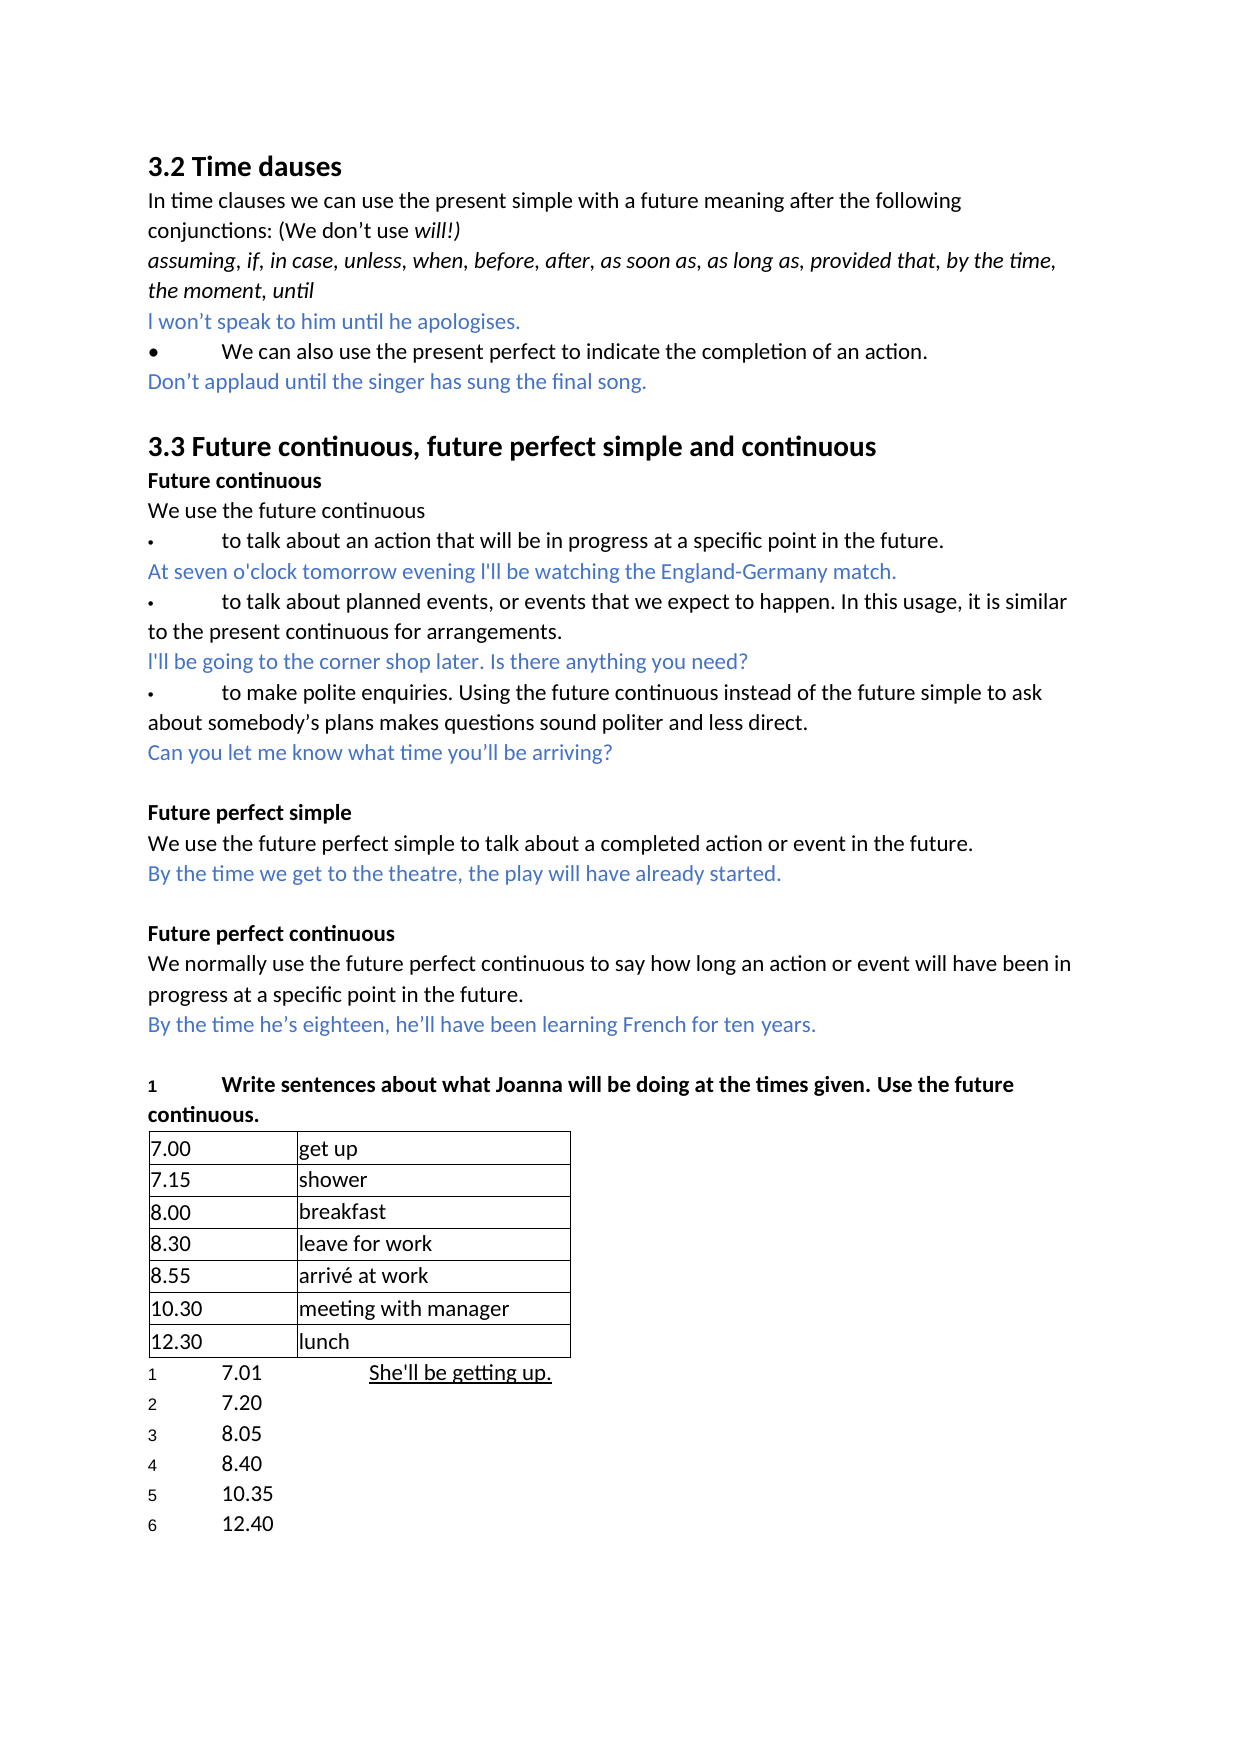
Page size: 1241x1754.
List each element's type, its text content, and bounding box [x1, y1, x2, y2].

table_cell 8.30 [150, 1229, 297, 1260]
text Can you let me know what time you’ll be arriving? [148, 738, 1093, 766]
list 7.20 [148, 1388, 1093, 1416]
table_cell breakfast [298, 1197, 570, 1228]
text In time clauses we can use the present simple with a future meaning after the following conjunctions: (We don’t use will!) [148, 186, 1093, 244]
table_cell leave for work [298, 1229, 570, 1260]
list Time dauses [148, 148, 1093, 183]
table_cell arrivé at work [298, 1261, 570, 1292]
list to make polite enquiries. Using the future continuous instead of the future simple to ask about somebody’s plans makes questions sound politer and less direct. [148, 678, 1093, 736]
text Don’t applaud until the singer has sung the final song. [148, 367, 1093, 395]
table_cell lunch [298, 1325, 570, 1357]
list to talk about planned events, or events that we expect to happen. In this usage, it is similar to the present continuous for arrangements. [148, 587, 1093, 645]
list 10.35 [148, 1479, 1093, 1507]
text At seven o'clock tomorrow evening l'll be watching the England-Germany match. [148, 557, 1093, 585]
table_cell 7.15 [150, 1165, 297, 1196]
text By the time we get to the theatre, the play will have already started. [148, 859, 1093, 887]
text l won’t speak to him until he apologises. [148, 307, 1093, 335]
list Write sentences about what Joanna will be doing at the times given. Use the future continuous. [148, 1070, 1093, 1128]
table_cell meeting with manager [298, 1293, 570, 1324]
text Future perfect continuous [148, 919, 1093, 947]
text We use the future perfect simple to talk about a completed action or event in the future. [148, 829, 1093, 857]
table_cell 12.30 [150, 1325, 297, 1357]
text l'll be going to the corner shop later. Is there anything you need? [148, 647, 1093, 675]
list to talk about an action that will be in progress at a specific point in the future. [148, 527, 1093, 554]
text Future perfect simple [148, 798, 1093, 826]
text By the time he’s eighteen, he’ll have been learning French for ten years. [148, 1010, 1093, 1038]
table_header get up [298, 1132, 570, 1164]
table_cell 10.30 [150, 1293, 297, 1324]
table_cell shower [298, 1165, 570, 1196]
table_cell 8.00 [150, 1197, 297, 1228]
text 3.3 Future continuous, future perfect simple and continuous [148, 428, 1093, 463]
text We normally use the future perfect continuous to say how long an action or event will have been in progress at a specific point in the future. [148, 949, 1093, 1008]
table_header 7.00 [150, 1132, 297, 1164]
list 8.05 [148, 1419, 1093, 1447]
text assuming, if, in case, unless, when, before, after, as soon as, as long as, provided that, by the time, the moment, until [148, 246, 1093, 305]
list 7.01 She'll be getting up. [148, 1358, 1093, 1386]
text Future continuous [148, 466, 1093, 494]
list 12.40 [148, 1509, 1093, 1537]
text • We can also use the present perfect to indicate the completion of an action. [148, 337, 1093, 365]
text We use the future continuous [148, 496, 1093, 524]
table_cell 8.55 [150, 1261, 297, 1292]
list 8.40 [148, 1449, 1093, 1477]
